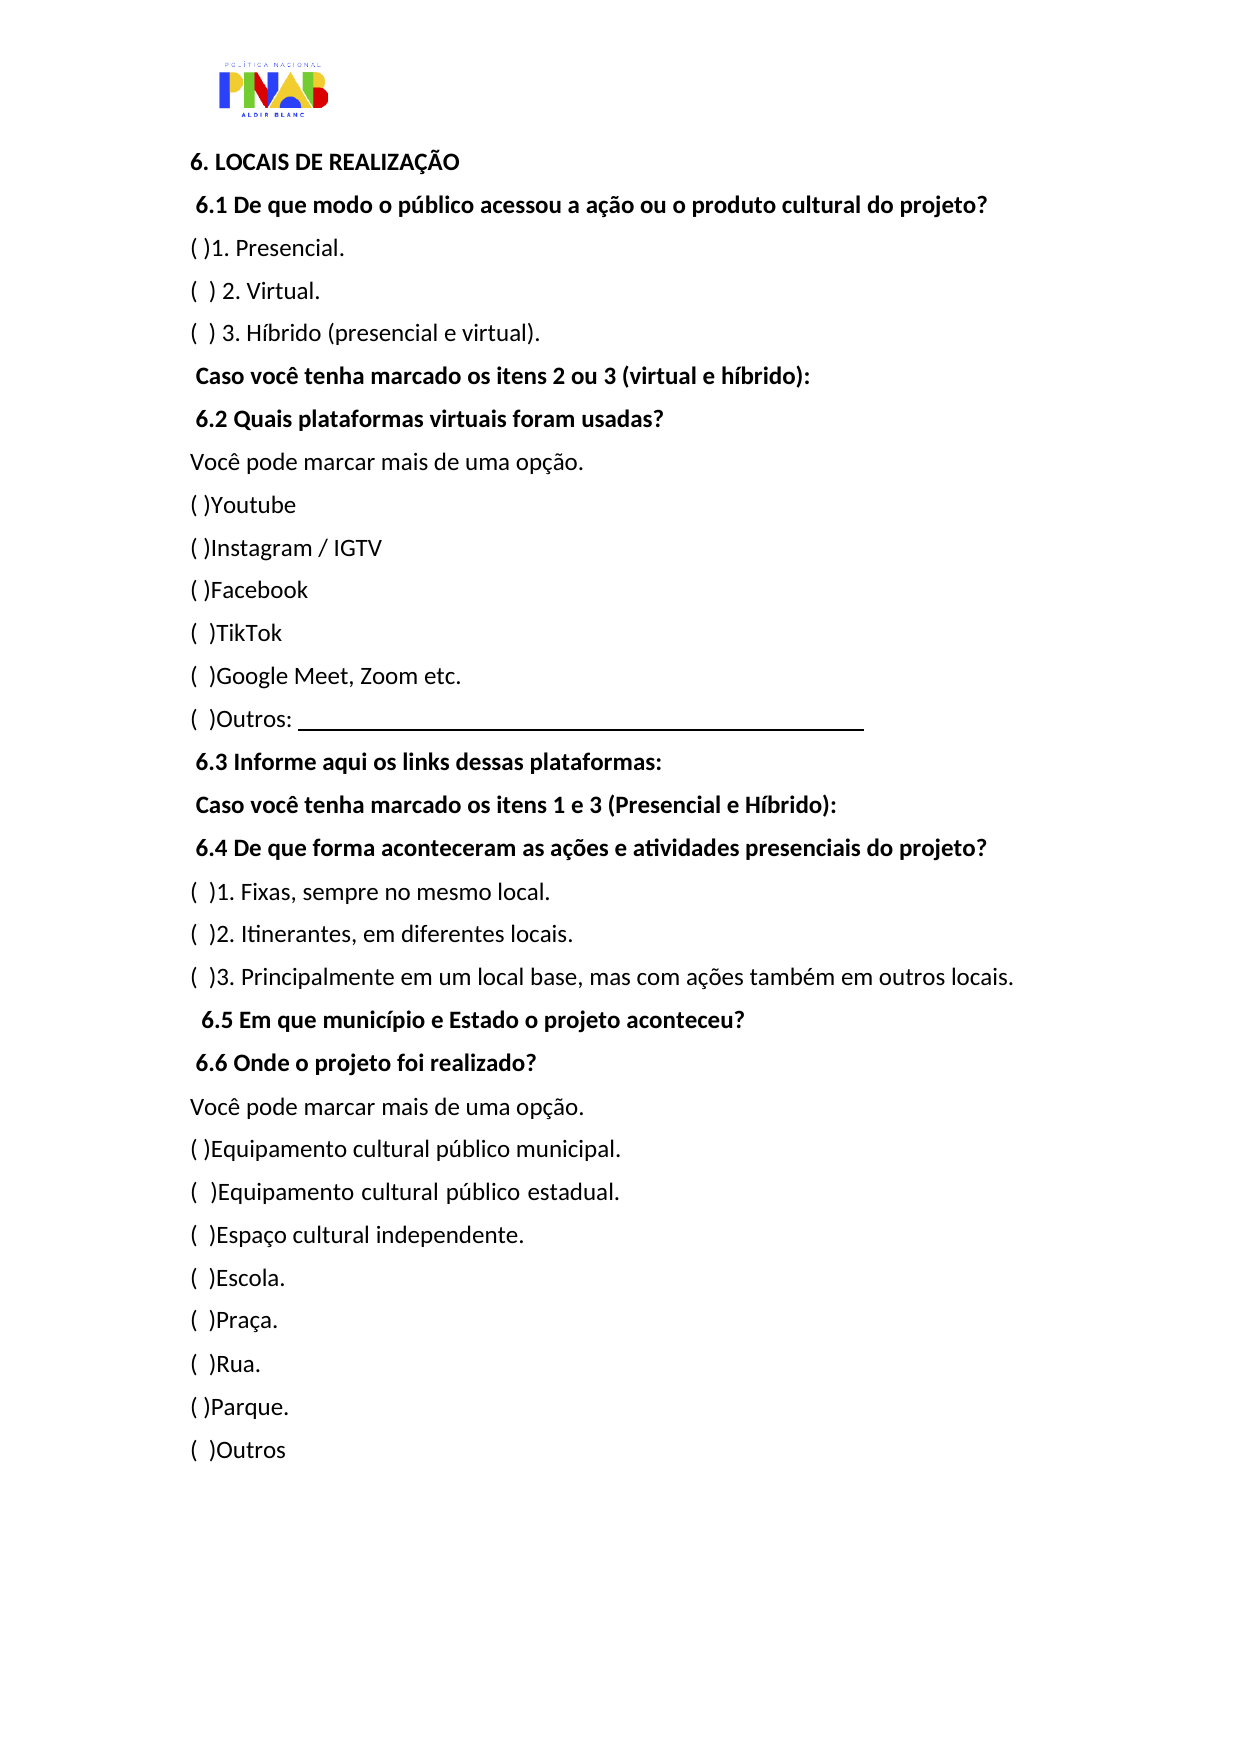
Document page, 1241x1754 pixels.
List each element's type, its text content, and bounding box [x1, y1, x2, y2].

picture [219, 61, 329, 117]
text ( )Rua. [190, 1348, 1076, 1378]
subtitle Caso você tenha marcado os itens 2 ou 3 (virtual e híbrido): [196, 361, 1076, 391]
text ( )1. Presencial. ( ) 2. Virtual. [190, 232, 351, 305]
text ( )3. Principalmente em um local base, mas com ações também em outros locais. [190, 962, 1076, 992]
text ( )Instagram / IGTV ( )Facebook [190, 532, 388, 605]
text ( )Parque. ( )Outros [190, 1391, 295, 1464]
text Você pode marcar mais de uma opção. ( )Youtube [190, 447, 586, 520]
text Caso você tenha marcado os itens 1 e 3 (Presencial e Híbrido): [196, 789, 1076, 820]
text ( )TikTok [190, 617, 1076, 648]
text ( )1. Fixas, sempre no mesmo local. [190, 876, 1076, 906]
subtitle De que modo o público acessou a ação ou o produto cultural do projeto? [195, 189, 1076, 219]
text ( )Google Meet, Zoom etc. [190, 660, 1076, 691]
text ( )Escola. [190, 1262, 1076, 1292]
text Você pode marcar mais de uma opção. [190, 1091, 1076, 1121]
text ( )Equipamento cultural público municipal. ( )Equipamento cultural público estadual. ( )Espaço cultural independente. [190, 1134, 627, 1249]
text ( )2. Itinerantes, em diferentes locais. [190, 918, 1076, 949]
subtitle De que forma aconteceram as ações e atividades presenciais do projeto? [195, 832, 1076, 863]
text ( )Outros: [190, 703, 1076, 734]
list Quais plataformas virtuais foram usadas? [195, 403, 1076, 434]
list Onde o projeto foi realizado? [195, 1048, 1076, 1078]
text ( ) 3. Híbrido (presencial e virtual). [190, 318, 1076, 348]
list LOCAIS DE REALIZAÇÃO [190, 146, 1076, 176]
subtitle Informe aqui os links dessas plataformas: [195, 746, 1076, 777]
text ( )Praça. [190, 1305, 1076, 1335]
subtitle Em que município e Estado o projeto aconteceu? [201, 1004, 1076, 1035]
